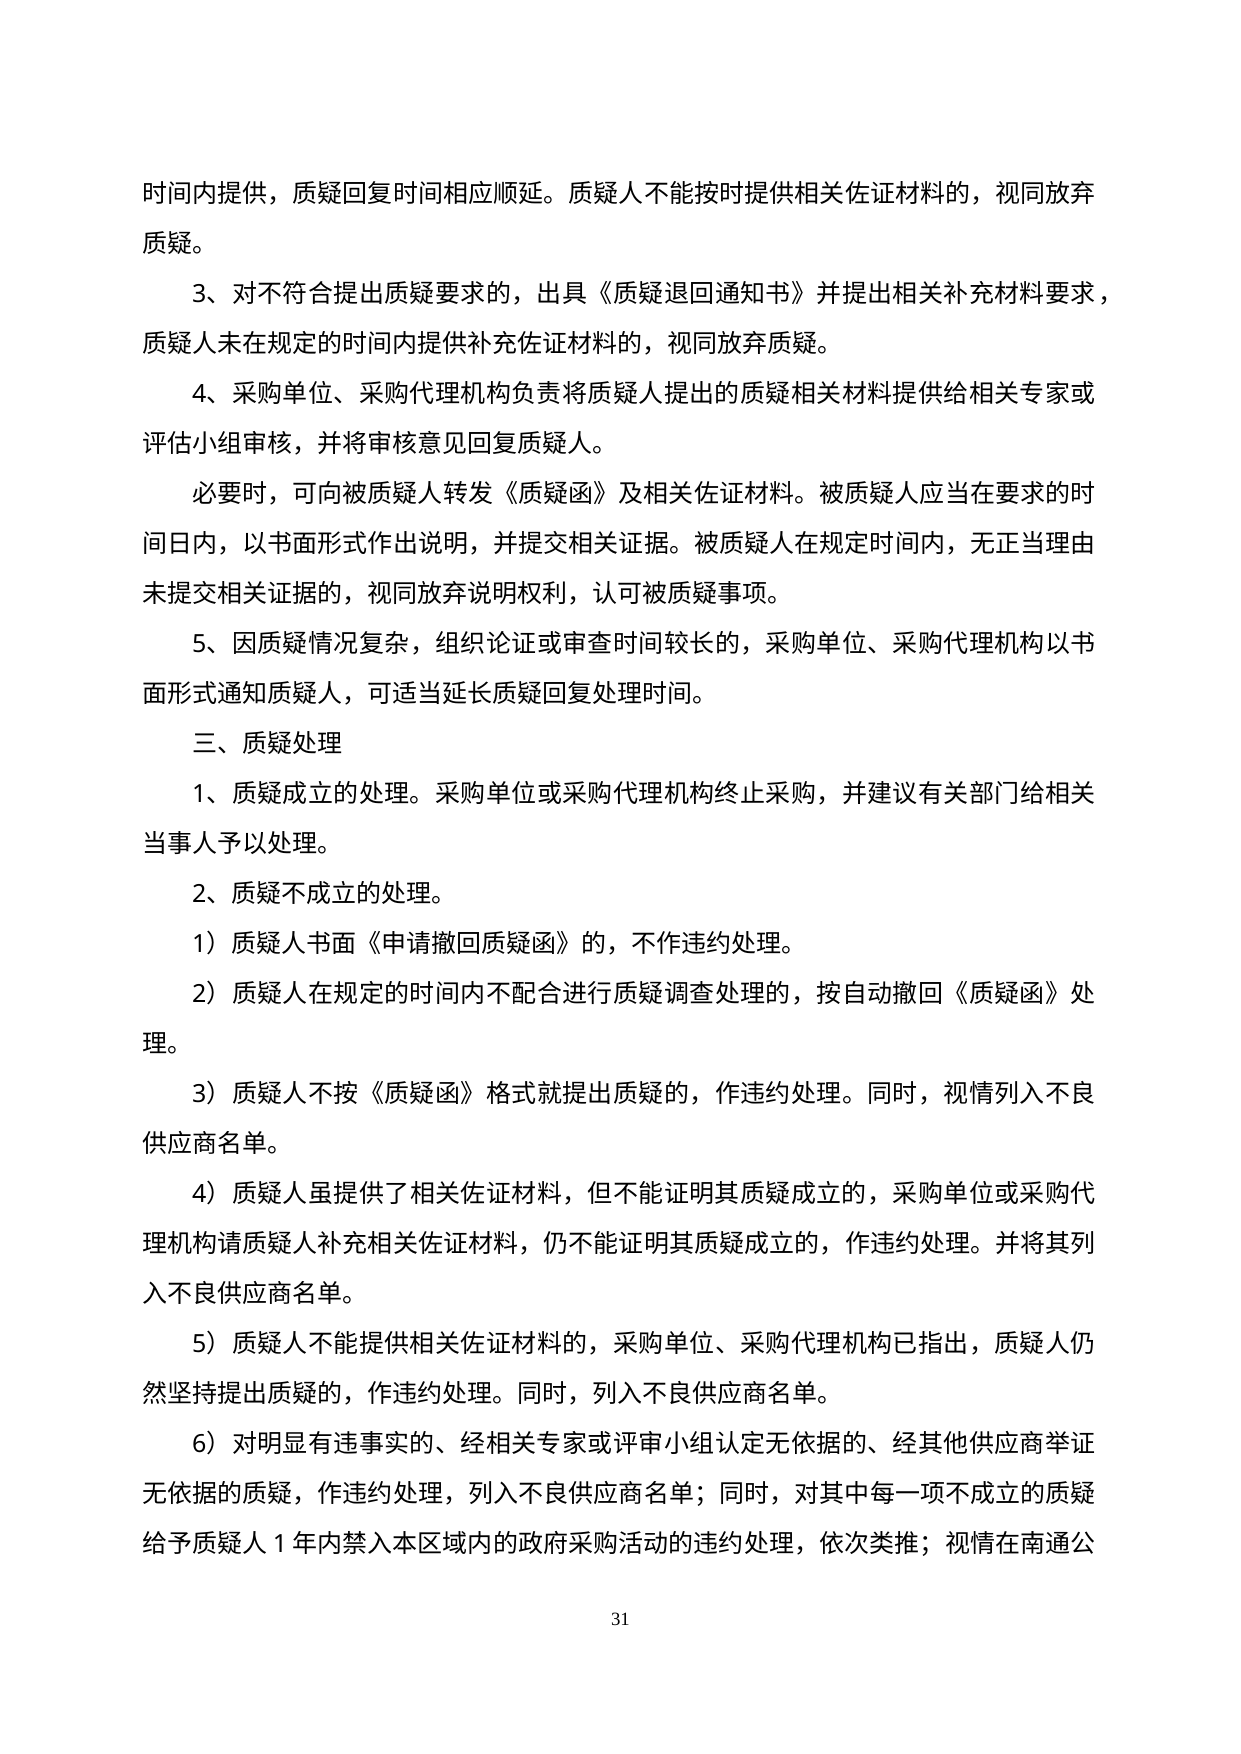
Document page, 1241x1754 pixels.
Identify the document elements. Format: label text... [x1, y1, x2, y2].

text 2、质疑不成立的处理。 [142, 862, 1098, 912]
text 3）质疑人不按《质疑函》格式就提出质疑的，作违约处理。同时，视情列入不良供应商名单。 [142, 1062, 1098, 1162]
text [142, 1412, 1098, 1562]
text 3、对不符合提出质疑要求的，出具《质疑退回通知书》并提出相关补充材料要求，质疑人未在规定的时间内提供补充佐证材料的，视同放弃质疑。 [142, 262, 1098, 362]
text 5）质疑人不能提供相关佐证材料的，采购单位、采购代理机构已指出，质疑人仍然坚持提出质疑的，作违约处理。同时，列入不良供应商名单。 [142, 1312, 1098, 1412]
text 2）质疑人在规定的时间内不配合进行质疑调查处理的，按自动撤回《质疑函》处理。 [142, 962, 1098, 1062]
text 5、因质疑情况复杂，组织论证或审查时间较长的，采购单位、采购代理机构以书面形式通知质疑人，可适当延长质疑回复处理时间。 [142, 612, 1098, 712]
text 三、质疑处理 [142, 712, 1098, 762]
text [142, 162, 1098, 262]
text 4）质疑人虽提供了相关佐证材料，但不能证明其质疑成立的，采购单位或采购代理机构请质疑人补充相关佐证材料，仍不能证明其质疑成立的，作违约处理。并将其列入不良供应商名单。 [142, 1162, 1098, 1312]
text 必要时，可向被质疑人转发《质疑函》及相关佐证材料。被质疑人应当在要求的时间日内，以书面形式作出说明，并提交相关证据。被质疑人在规定时间内，无正当理由未提交相关证据的，视同放弃说明权利，认可被质疑事项。 [142, 462, 1098, 612]
text 1）质疑人书面《申请撤回质疑函》的，不作违约处理。 [142, 912, 1098, 962]
text 4、采购单位、采购代理机构负责将质疑人提出的质疑相关材料提供给相关专家或评估小组审核，并将审核意见回复质疑人。 [142, 362, 1098, 462]
text 1、质疑成立的处理。采购单位或采购代理机构终止采购，并建议有关部门给相关当事人予以处理。 [142, 762, 1098, 862]
